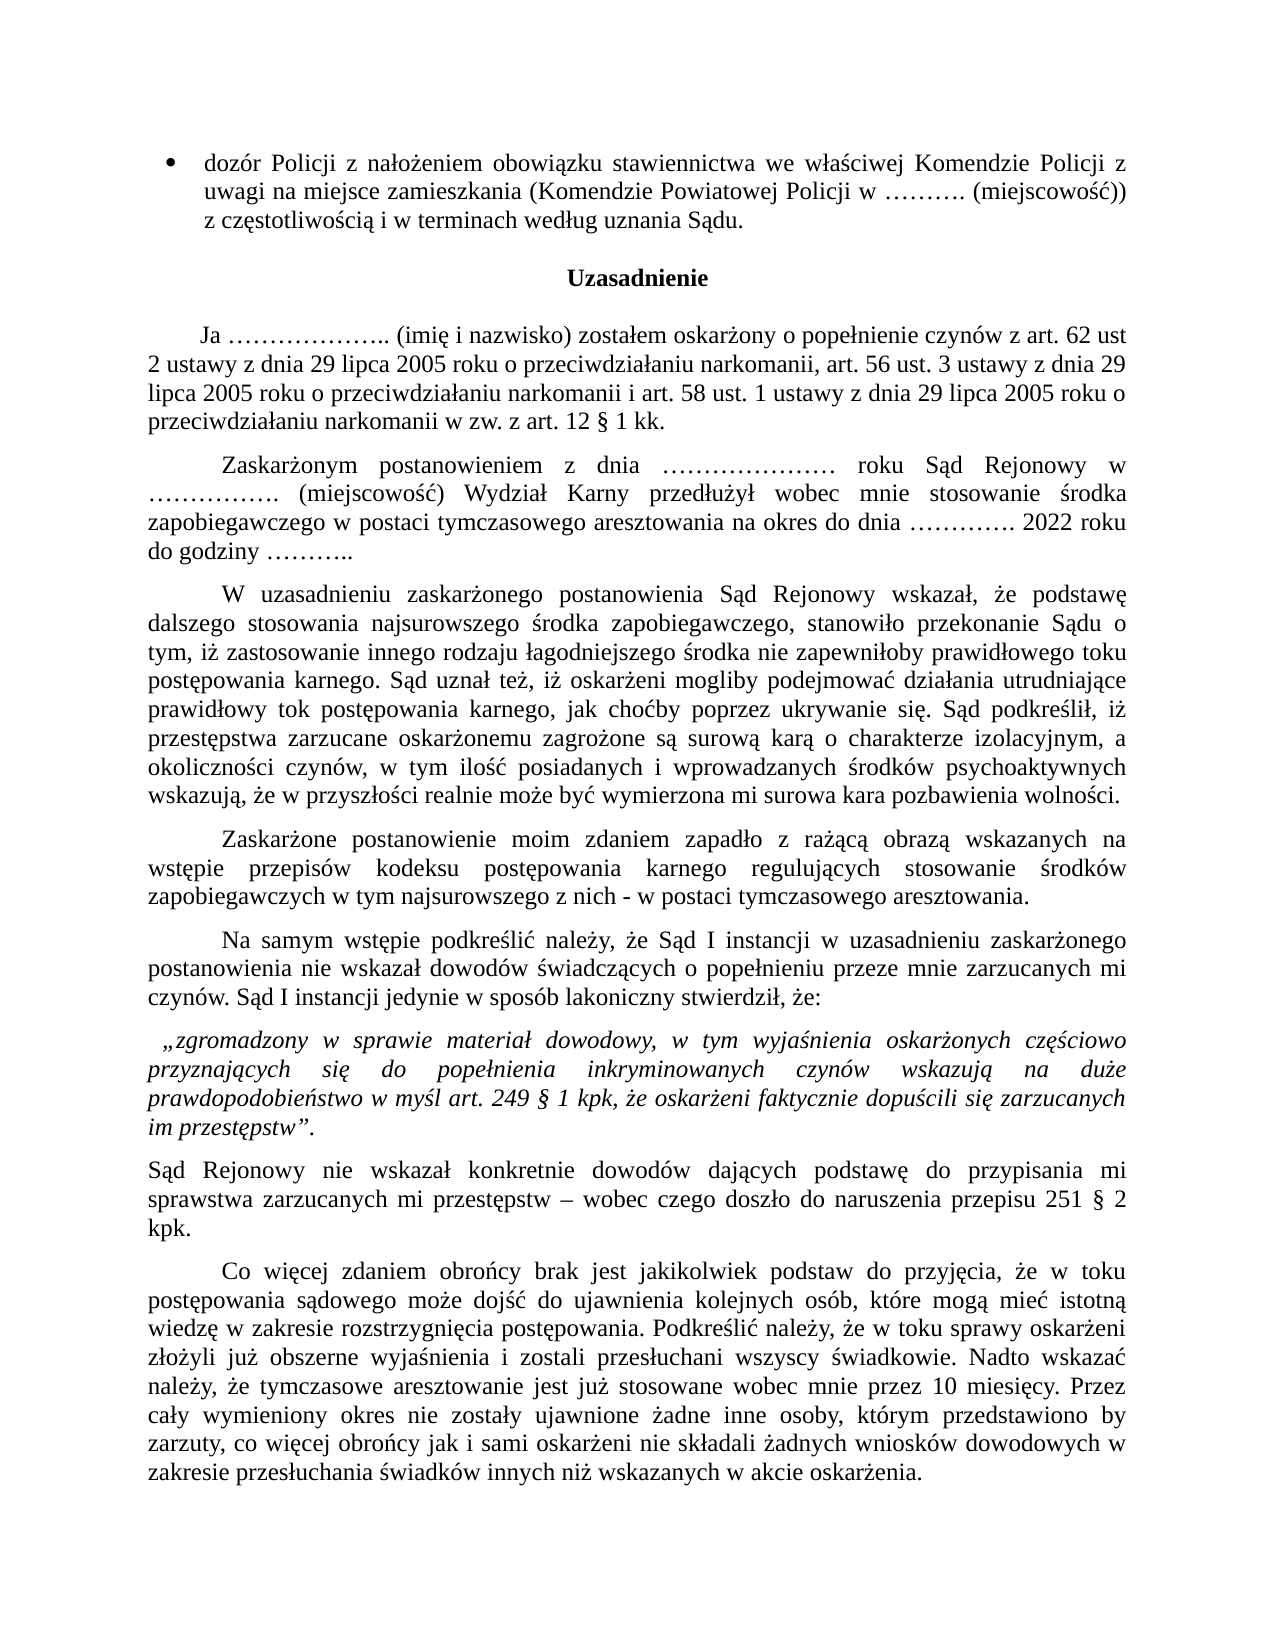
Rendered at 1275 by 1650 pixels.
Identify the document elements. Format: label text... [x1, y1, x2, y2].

text Co więcej zdaniem obrońcy brak jest jakikolwiek podstaw do przyjęcia, że w toku postępowania sądowego może dojść do ujawnienia kolejnych osób, które mogą mieć istotną wiedzę w zakresie rozstrzygnięcia postępowania. Podkreślić należy, że w toku sprawy oskarżeni złożyli już obszerne wyjaśnienia i zostali przesłuchani wszyscy świadkowie. Nadto wskazać należy, że tymczasowe aresztowanie jest już stosowane wobec mnie przez 10 miesięcy. Przez cały wymieniony okres nie zostały ujawnione żadne inne osoby, którym przedstawiono by zarzuty, co więcej obrońcy jak i sami oskarżeni nie składali żadnych wniosków dowodowych w zakresie przesłuchania świadków innych niż wskazanych w akcie oskarżenia. [148, 1256, 1127, 1486]
text Ja ……………….. (imię i nazwisko) zostałem oskarżony o popełnienie czynów z art. 62 ust 2 ustawy z dnia 29 lipca 2005 roku o przeciwdziałaniu narkomanii, art. 56 ust. 3 ustawy z dnia 29 lipca 2005 roku o przeciwdziałaniu narkomanii i art. 58 ust. 1 ustawy z dnia 29 lipca 2005 roku o przeciwdziałaniu narkomanii w zw. z art. 12 § 1 kk. [148, 320, 1127, 435]
text „zgromadzony w sprawie materiał dowodowy, w tym wyjaśnienia oskarżonych częściowo przyznających się do popełnienia inkryminowanych czynów wskazują na duże prawdopodobieństwo w myśl art. 249 § 1 kpk, że oskarżeni faktycznie dopuścili się zarzucanych im przestępstw”. [148, 1026, 1127, 1141]
text Zaskarżonym postanowieniem z dnia ………………… roku Sąd Rejonowy w ……………. (miejscowość) Wydział Karny przedłużył wobec mnie stosowanie środka zapobiegawczego w postaci tymczasowego aresztowania na okres do dnia …………. 2022 roku do godziny ……….. [148, 450, 1127, 565]
text Zaskarżone postanowienie moim zdaniem zapadło z rażącą obrazą wskazanych na wstępie przepisów kodeksu postępowania karnego regulujących stosowanie środków zapobiegawczych w tym najsurowszego z nich - w postaci tymczasowego aresztowania. [148, 824, 1127, 910]
text Na samym wstępie podkreślić należy, że Sąd I instancji w uzasadnieniu zaskarżonego postanowienia nie wskazał dowodów świadczących o popełnieniu przeze mnie zarzucanych mi czynów. Sąd I instancji jedynie w sposób lakoniczny stwierdził, że: [148, 925, 1127, 1011]
text Sąd Rejonowy nie wskazał konkretnie dowodów dających podstawę do przypisania mi sprawstwa zarzucanych mi przestępstw – wobec czego doszło do naruszenia przepisu 251 § 2 kpk. [148, 1155, 1127, 1241]
text W uzasadnieniu zaskarżonego postanowienia Sąd Rejonowy wskazał, że podstawę dalszego stosowania najsurowszego środka zapobiegawczego, stanowiło przekonanie Sądu o tym, iż zastosowanie innego rodzaju łagodniejszego środka nie zapewniłoby prawidłowego toku postępowania karnego. Sąd uznał też, iż oskarżeni mogliby podejmować działania utrudniające prawidłowy tok postępowania karnego, jak choćby poprzez ukrywanie się. Sąd podkreślił, iż przestępstwa zarzucane oskarżonemu zagrożone są surową karą o charakterze izolacyjnym, a okoliczności czynów, w tym ilość posiadanych i wprowadzanych środków psychoaktywnych wskazują, że w przyszłości realnie może być wymierzona mi surowa kara pozbawienia wolności. [148, 579, 1127, 809]
list dozór Policji z nałożeniem obowiązku stawiennictwa we właściwej Komendzie Policji z uwagi na miejsce zamieszkania (Komendzie Powiatowej Policji w ………. (miejscowość)) z częstotliwością i w terminach według uznania Sądu. [166, 148, 1127, 234]
text Uzasadnienie [148, 263, 1127, 291]
